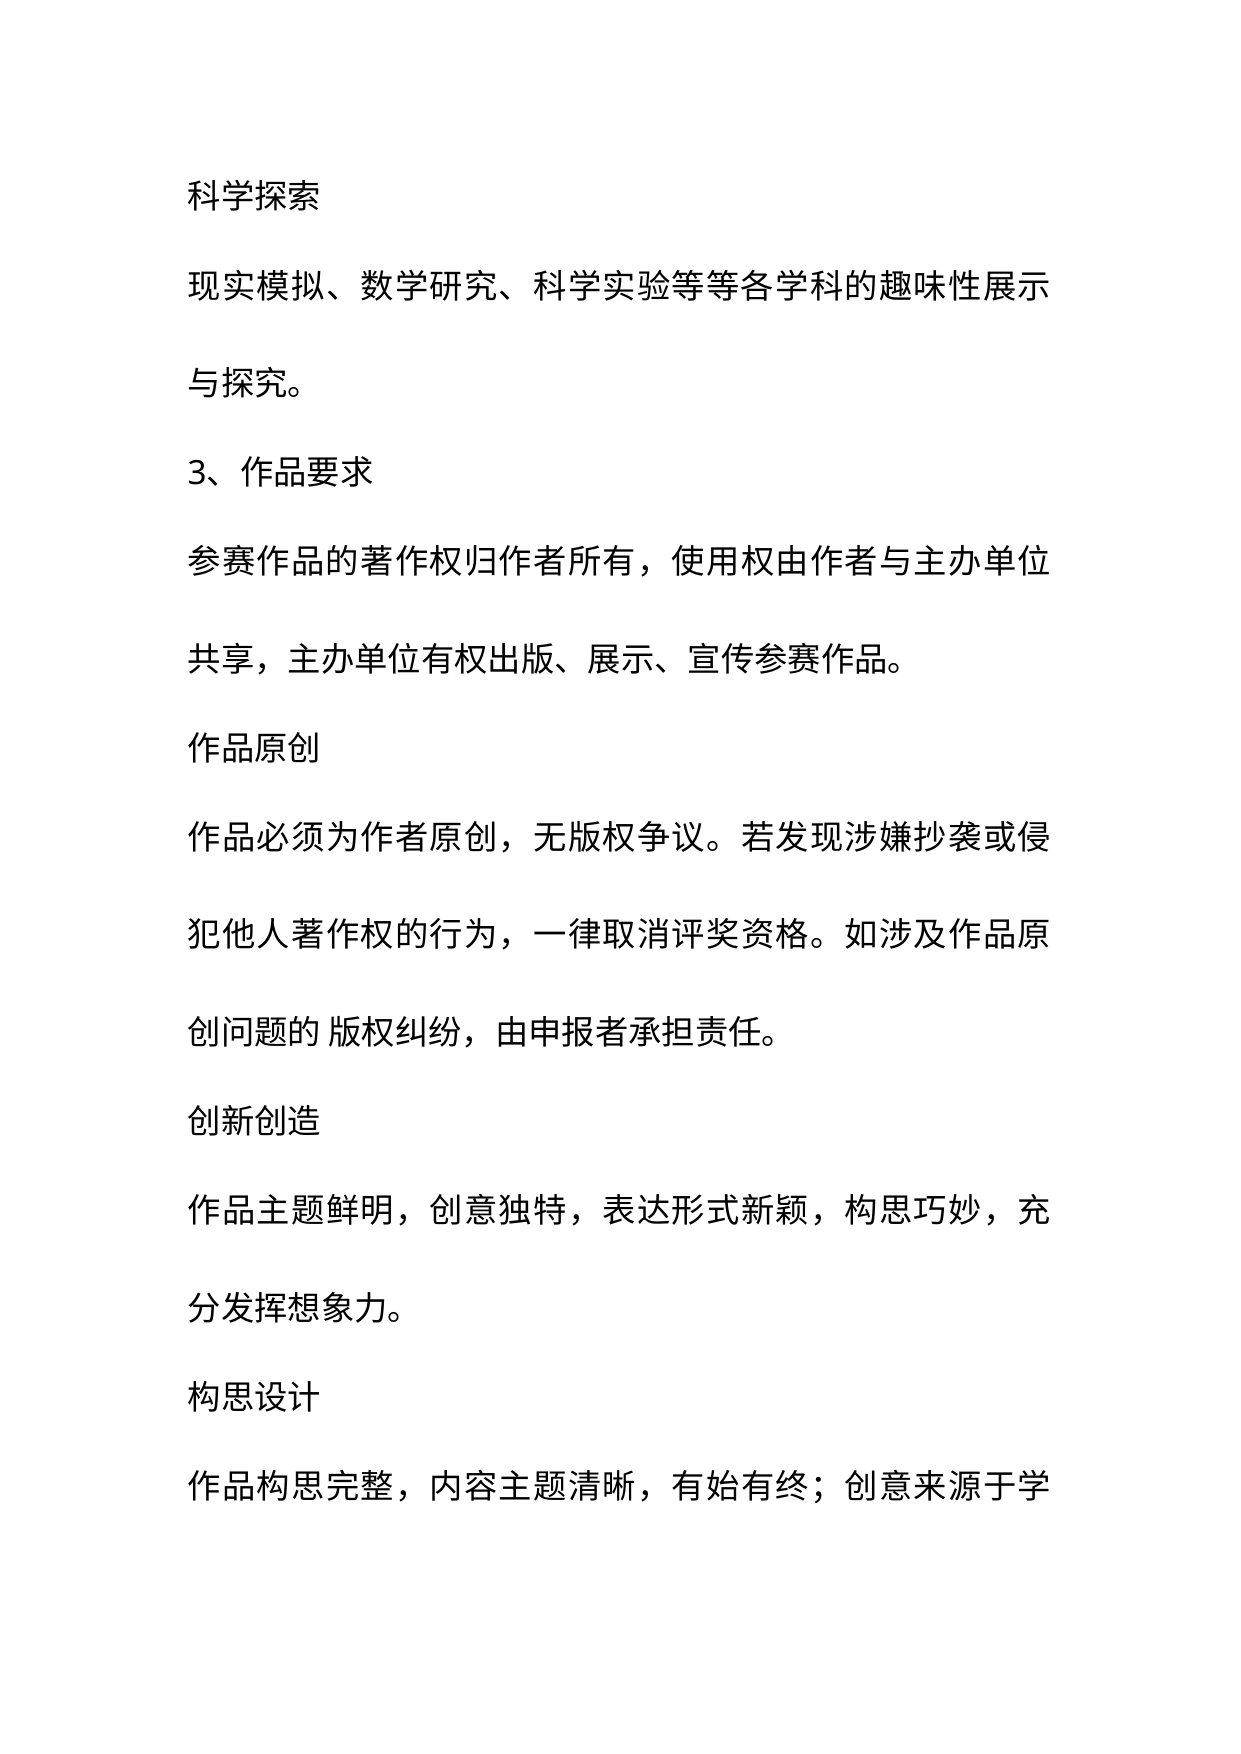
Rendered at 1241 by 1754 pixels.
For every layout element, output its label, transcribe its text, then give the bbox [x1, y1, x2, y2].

text 3、作品要求 [187, 438, 1053, 503]
text 创新创造 [187, 1086, 1053, 1151]
text 参赛作品的著作权归作者所有，使用权由作者与主办单位共享，主办单位有权出版、展示、宣传参赛作品。 [187, 527, 1053, 689]
text 科学探索 [187, 162, 1053, 227]
text 作品主题鲜明，创意独特，表达形式新颖，构思巧妙，充分发挥想象力。 [187, 1176, 1053, 1338]
text 作品原创 [187, 713, 1053, 778]
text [187, 1451, 1053, 1516]
text 现实模拟、数学研究、科学实验等等各学科的趣味性展示与探究。 [187, 251, 1053, 413]
text 构思设计 [187, 1362, 1053, 1427]
text 作品必须为作者原创，无版权争议。若发现涉嫌抄袭或侵犯他人著作权的行为，一律取消评奖资格。如涉及作品原创问题的 版权纠纷，由申报者承担责任。 [187, 802, 1053, 1062]
